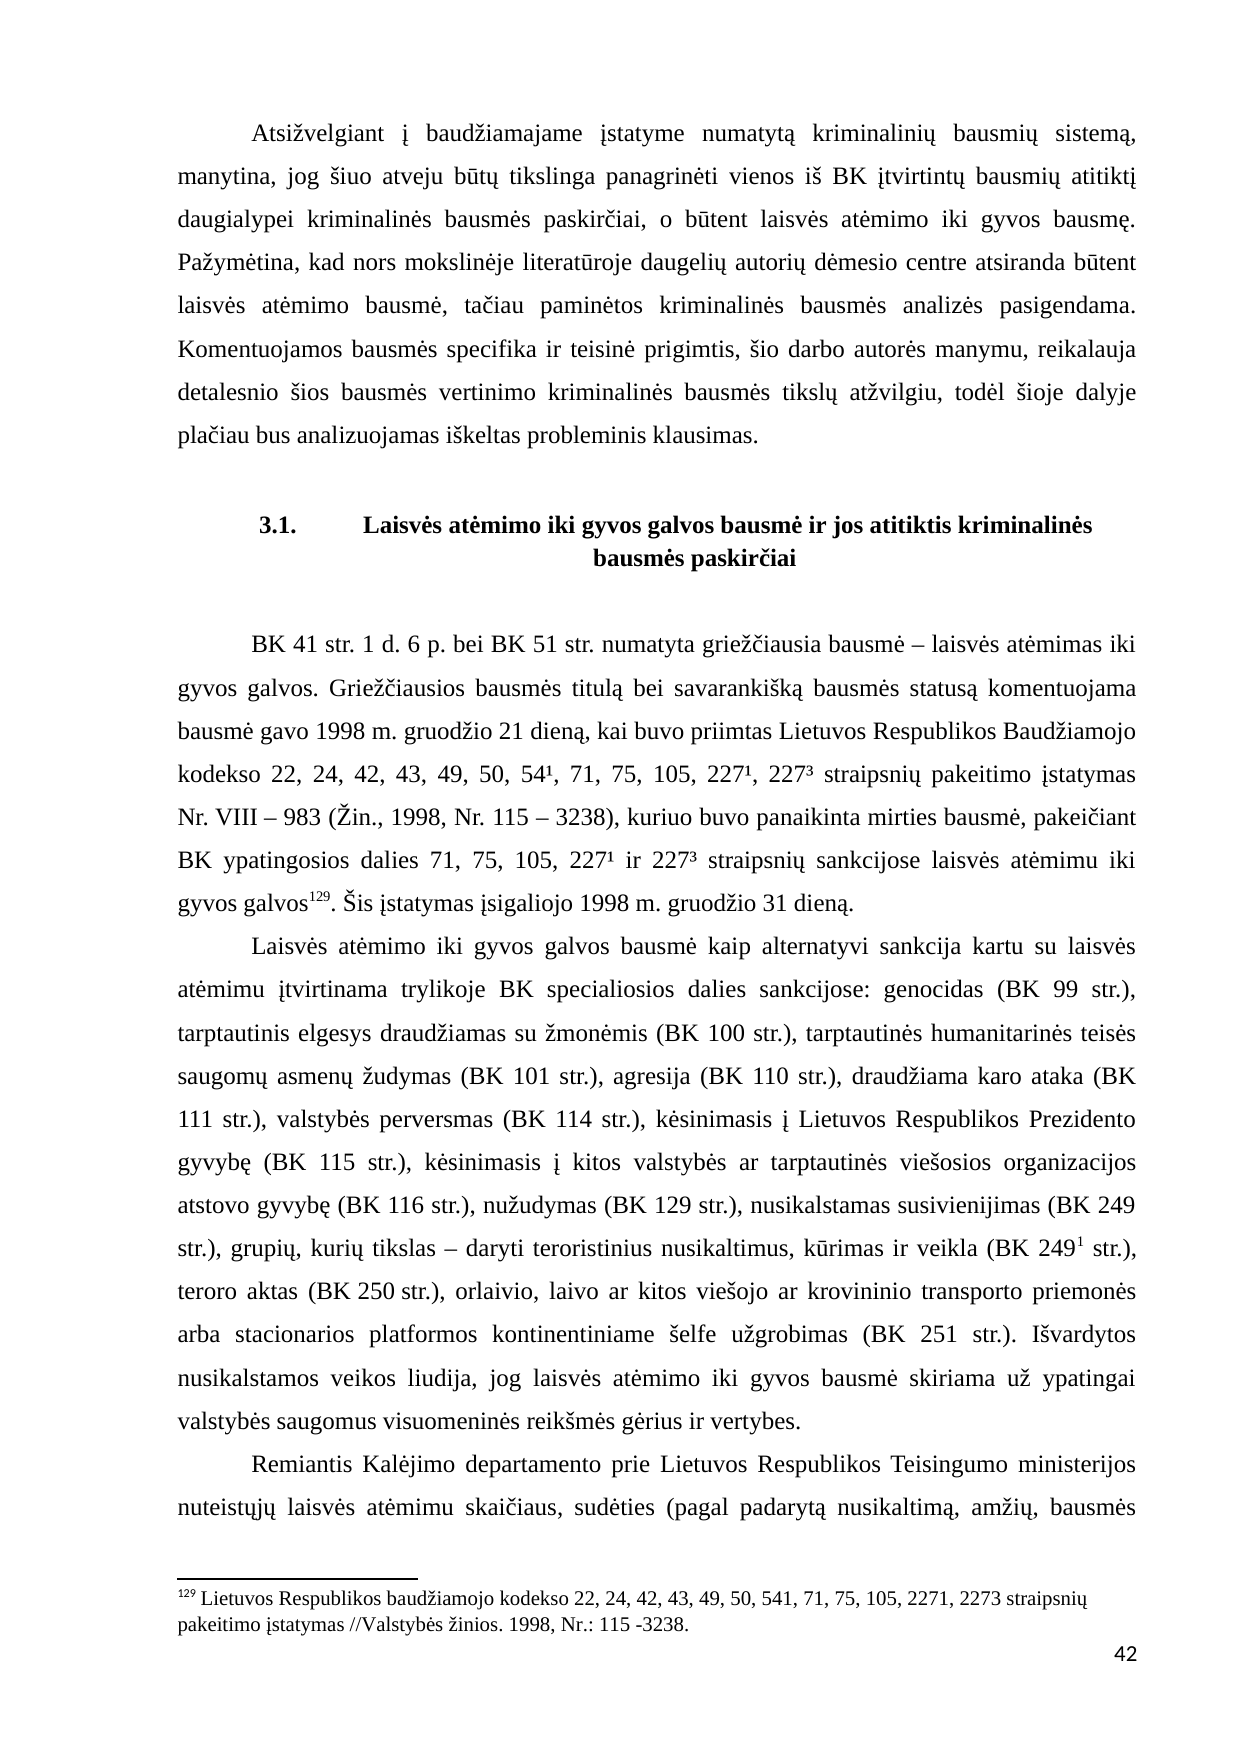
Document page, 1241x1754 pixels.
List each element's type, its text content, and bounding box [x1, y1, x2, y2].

text Laisvės atėmimo iki gyvos galvos bausmė kaip alternatyvi sankcija kartu su laisvės atėmimu įtvirtinama trylikoje BK specialiosios dalies sankcijose: genocidas (BK 99 str.), tarptautinis elgesys draudžiamas su žmonėmis (BK 100 str.), tarptautinės humanitarinės teisės saugomų asmenų žudymas (BK 101 str.), agresija (BK 110 str.), draudžiama karo ataka (BK 111 str.), valstybės perversmas (BK 114 str.), kėsinimasis į Lietuvos Respublikos Prezidento gyvybę (BK 115 str.), kėsinimasis į kitos valstybės ar tarptautinės viešosios organizacijos atstovo gyvybę (BK 116 str.), nužudymas (BK 129 str.), nusikalstamas susivienijimas (BK 249 str.), grupių, kurių tikslas – daryti teroristinius nusikaltimus, kūrimas ir veikla (BK 2491 str.), teroro aktas (BK 250 str.), orlaivio, laivo ar kitos viešojo ar krovininio transporto priemonės arba stacionarios platformos kontinentiniame šelfe užgrobimas (BK 251 str.). Išvardytos nusikalstamos veikos liudija, jog laisvės atėmimo iki gyvos bausmė skiriama už ypatingai valstybės saugomus visuomeninės reikšmės gėrius ir vertybes. [177, 931, 1137, 1434]
subtitle Laisvės atėmimo iki gyvos galvos bausmė ir jos atitiktis kriminalinės bausmės paskirčiai [215, 510, 1137, 572]
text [177, 1449, 1137, 1521]
text BK 41 str. 1 d. 6 p. bei BK 51 str. numatyta griežčiausia bausmė – laisvės atėmimas iki gyvos galvos. Griežčiausios bausmės titulą bei savarankišką bausmės statusą komentuojama bausmė gavo 1998 m. gruodžio 21 dieną, kai buvo priimtas Lietuvos Respublikos Baudžiamojo kodekso 22, 24, 42, 43, 49, 50, 54¹, 71, 75, 105, 227¹, 227³ straipsnių pakeitimo įstatymas Nr. VIII – 983 (Žin., 1998, Nr. 115 – 3238), kuriuo buvo panaikinta mirties bausmė, pakeičiant BK ypatingosios dalies 71, 75, 105, 227¹ ir 227³ straipsnių sankcijose laisvės atėmimu iki gyvos galvos. Šis įstatymas įsigaliojo 1998 m. gruodžio 31 dieną. [177, 629, 1137, 917]
text Atsižvelgiant į baudžiamajame įstatyme numatytą kriminalinių bausmių sistemą, manytina, jog šiuo atveju būtų tikslinga panagrinėti vienos iš BK įtvirtintų bausmių atitiktį daugialypei kriminalinės bausmės paskirčiai, o būtent laisvės atėmimo iki gyvos bausmę. Pažymėtina, kad nors mokslinėje literatūroje daugelių autorių dėmesio centre atsiranda būtent laisvės atėmimo bausmė, tačiau paminėtos kriminalinės bausmės analizės pasigendama. Komentuojamos bausmės specifika ir teisinė prigimtis, šio darbo autorės manymu, reikalauja detalesnio šios bausmės vertinimo kriminalinės bausmės tikslų atžvilgiu, todėl šioje dalyje plačiau bus analizuojamas iškeltas probleminis klausimas. [177, 118, 1137, 449]
